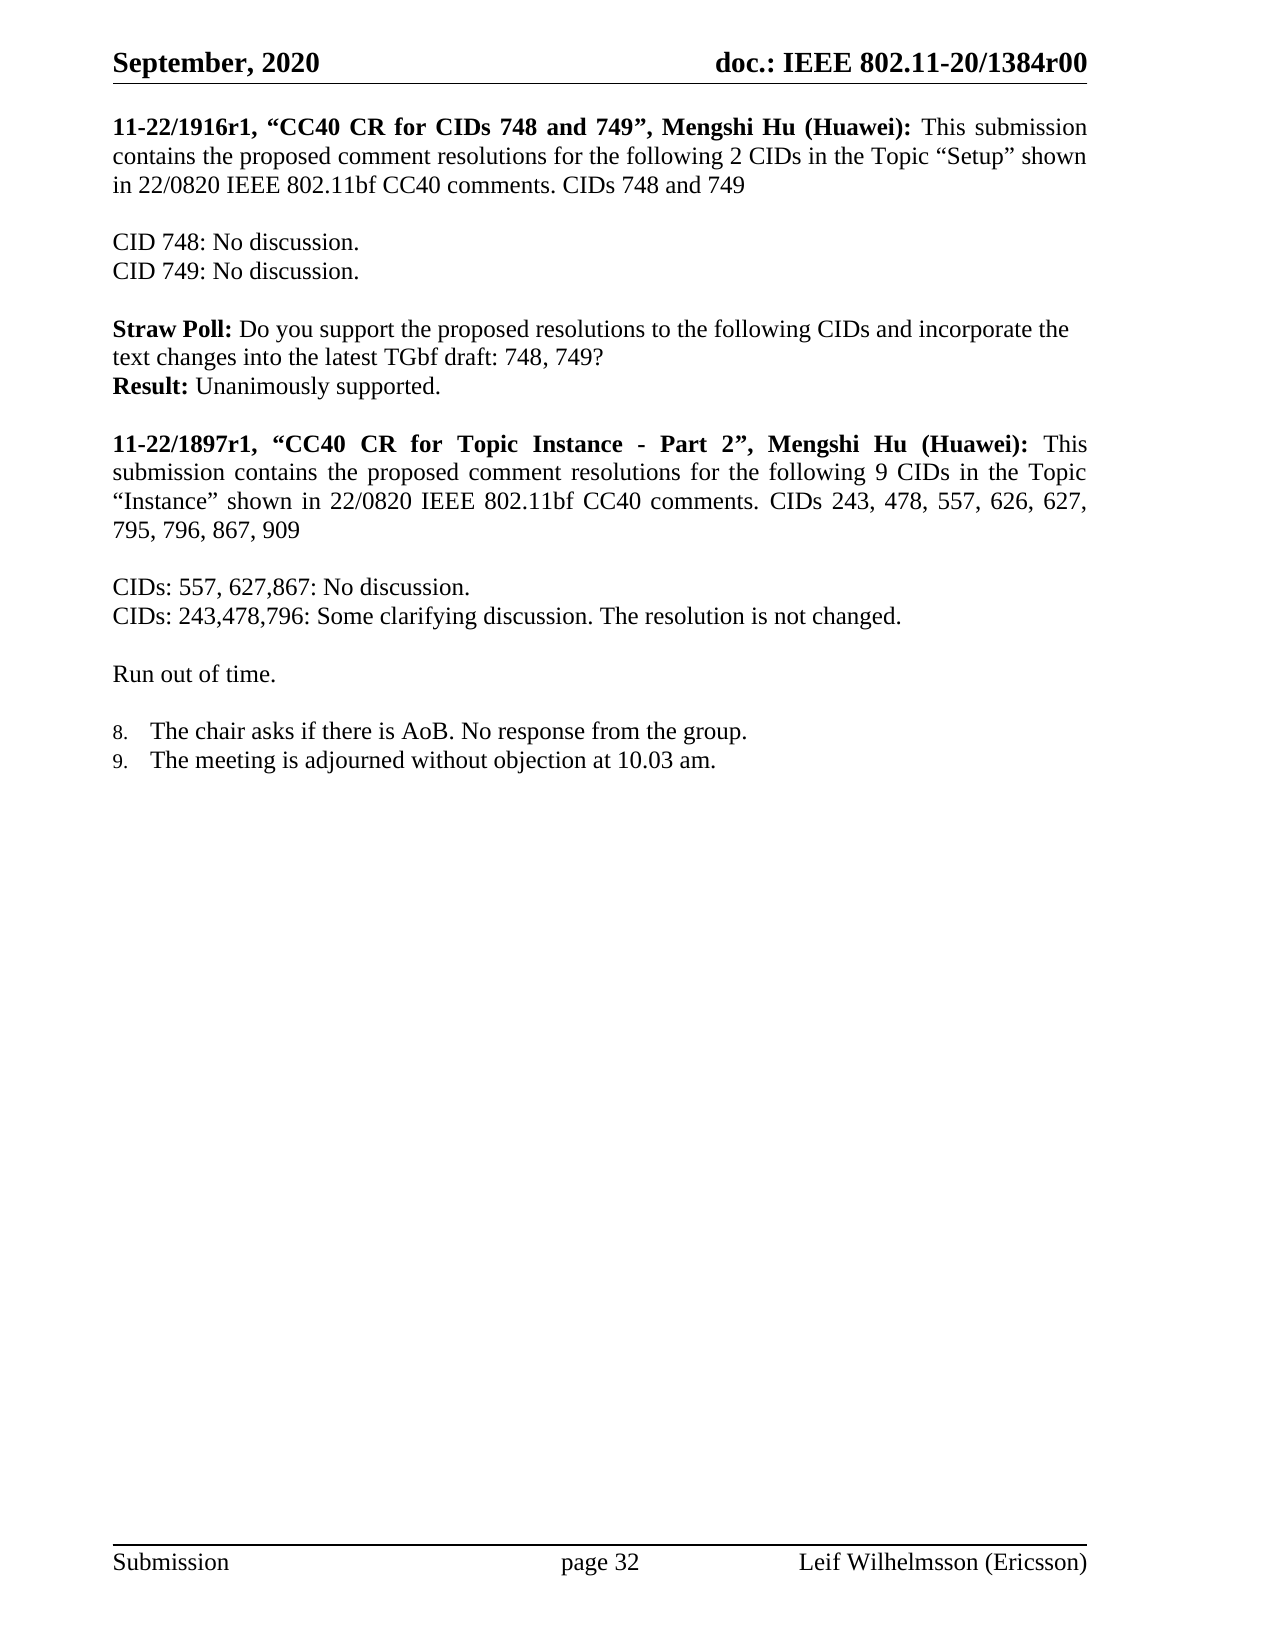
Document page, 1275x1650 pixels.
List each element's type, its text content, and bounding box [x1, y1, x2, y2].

text Straw Poll: Do you support the proposed resolutions to the following CIDs and incorporate the text changes into the latest TGbf draft: 748, 749? [112, 314, 1087, 371]
text Result: Unanimously supported. [112, 371, 1087, 400]
text 11-22/1916r1, “CC40 CR for CIDs 748 and 749”, Mengshi Hu (Huawei): This submission contains the proposed comment resolutions for the following 2 CIDs in the Topic “Setup” shown in 22/0820 IEEE 802.11bf CC40 comments. CIDs 748 and 749 [112, 112, 1087, 199]
text CIDs: 557, 627,867: No discussion. [112, 572, 1087, 601]
text CID 749: No discussion. [112, 256, 1087, 285]
text CIDs: 243,478,796: Some clarifying discussion. The resolution is not changed. [112, 601, 1087, 630]
list The chair asks if there is AoB. No response from the group. [112, 716, 1087, 745]
list The meeting is adjourned without objection at 10.03 am. [112, 745, 1087, 774]
text CID 748: No discussion. [112, 227, 1087, 256]
text Run out of time. [112, 659, 1087, 687]
text 11-22/1897r1, “CC40 CR for Topic Instance - Part 2”, Mengshi Hu (Huawei): This submission contains the proposed comment resolutions for the following 9 CIDs in the Topic “Instance” shown in 22/0820 IEEE 802.11bf CC40 comments. CIDs 243, 478, 557, 626, 627, 795, 796, 867, 909 [112, 429, 1087, 544]
